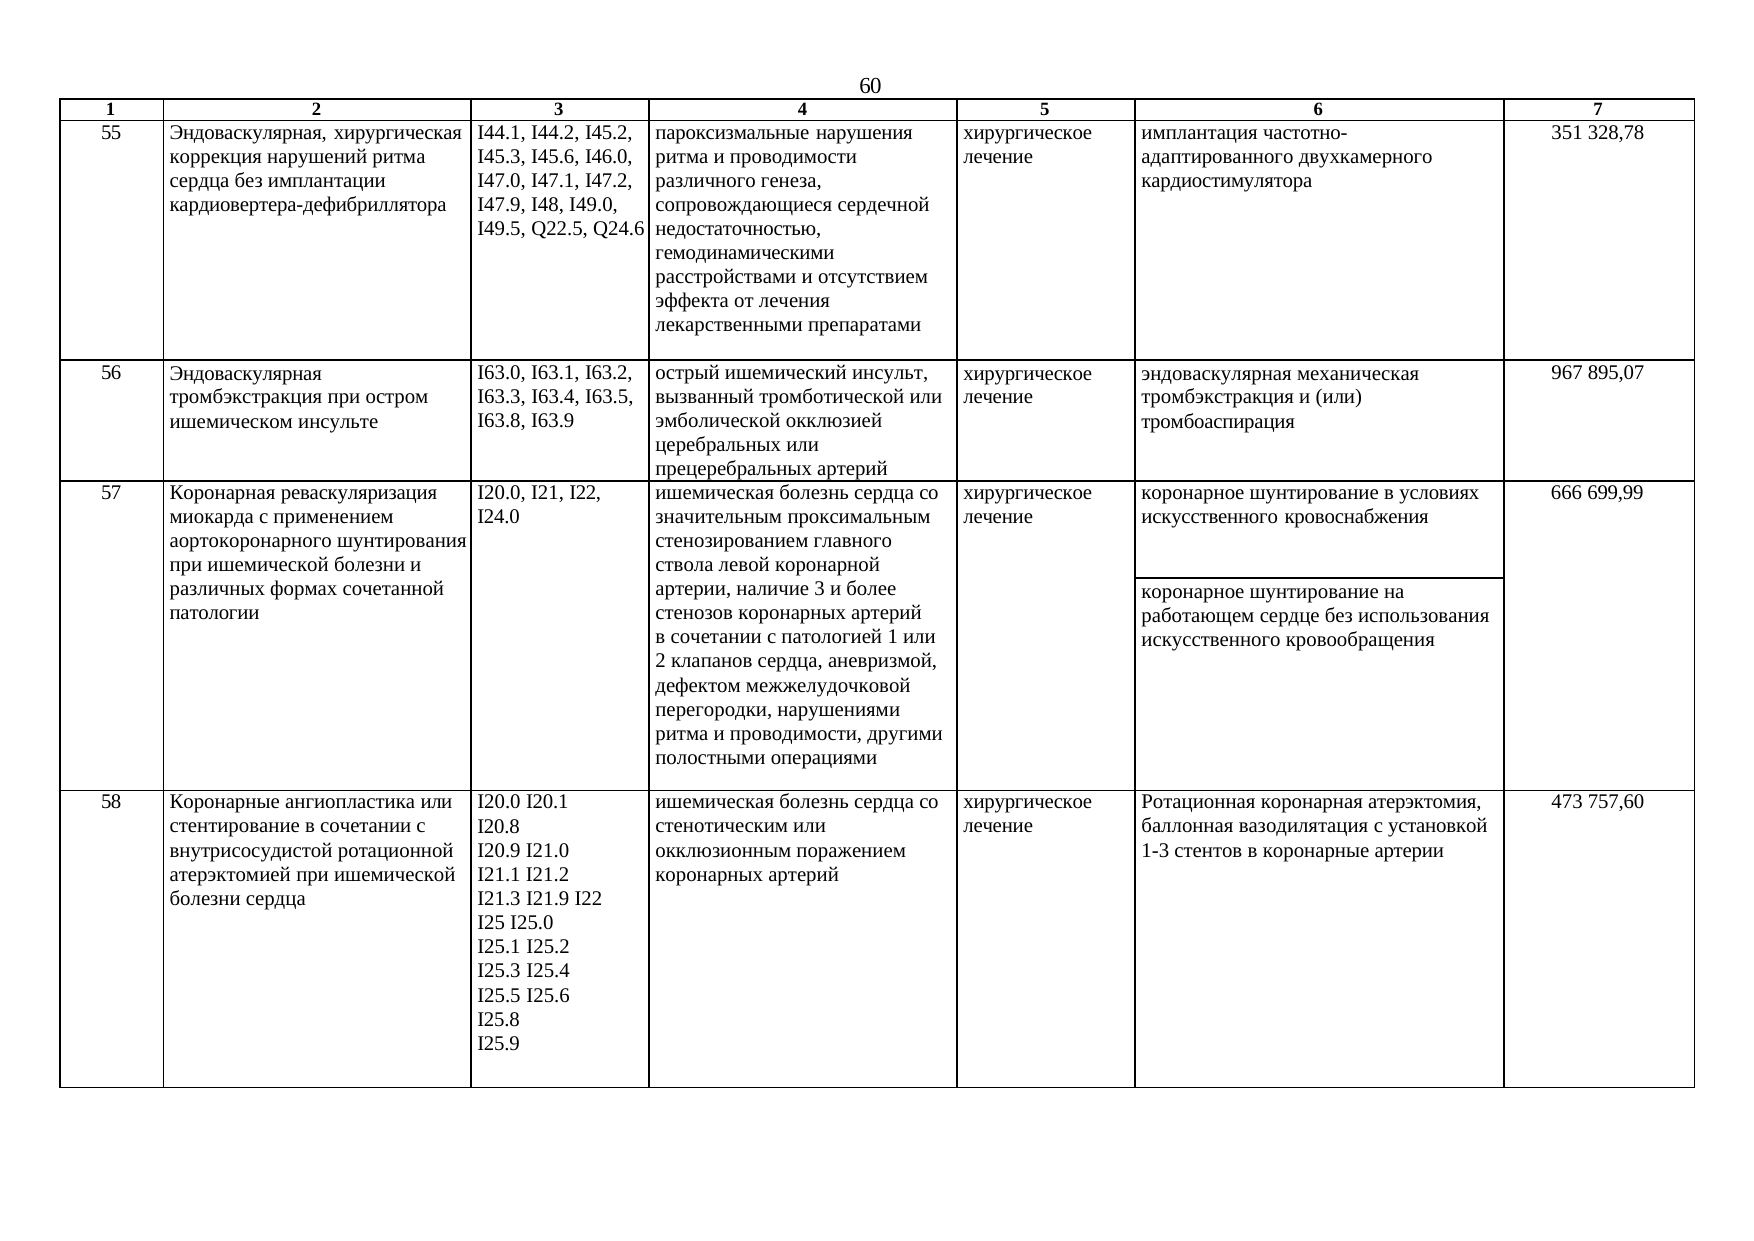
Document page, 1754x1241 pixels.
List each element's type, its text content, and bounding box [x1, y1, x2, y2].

table_cell Ротационная коронарная атерэктомия, баллонная вазодилятация с установкой 1-3 стентов в коронарные артерии [1136, 791, 1503, 1086]
table_cell коронарное шунтирование в условиях искусственного кровоснабжения [1136, 482, 1503, 577]
table_cell хирургическое лечение [958, 791, 1134, 1086]
table_cell 57 [61, 482, 163, 789]
table_cell коронарное шунтирование на работающем сердце без использования искусственного кровообращения [1136, 579, 1503, 789]
table_cell имплантация частотно- адаптированного двухкамерного кардиостимулятора [1136, 121, 1503, 359]
table_cell 56 [61, 361, 163, 480]
table_cell острый ишемический инсульт, вызванный тромботической или эмболической окклюзией церебральных или прецеребральных артерий [650, 361, 956, 480]
table_cell Эндоваскулярная, хирургическая коррекция нарушений ритма сердца без имплантации кардиовертера-дефибриллятора [164, 121, 470, 359]
table_cell Эндоваскулярная тромбэкстракция при остром ишемическом инсульте [164, 361, 470, 480]
table_cell эндоваскулярная механическая тромбэкстракция и (или) тромбоаспирация [1136, 361, 1503, 480]
table_cell I20.0 I20.1 I20.8 I20.9 I21.0 I21.1 I21.2 I21.3 I21.9 I22 I25 I25.0 I25.1 I25.2 I25.3 I25.4 I25.5 I25.6 I25.8 I25.9 [472, 791, 648, 1086]
table_header 6 [1136, 100, 1503, 120]
table_cell хирургическое лечение [958, 482, 1134, 789]
table_cell 351 328,78 [1505, 121, 1694, 359]
table_header 3 [472, 100, 648, 120]
table_header 4 [650, 100, 956, 120]
table_cell ишемическая болезнь сердца со стенотическим или окклюзионным поражением коронарных артерий [650, 791, 956, 1086]
table_cell ишемическая болезнь сердца со значительным проксимальным стенозированием главного ствола левой коронарной артерии, наличие 3 и более стенозов коронарных артерий в сочетании с патологией 1 или 2 клапанов сердца, аневризмой, дефектом межжелудочковой перегородки, нарушениями ритма и проводимости, другими полостными операциями [650, 482, 956, 789]
table_header 7 [1505, 100, 1694, 120]
table_cell 58 [61, 791, 163, 1086]
table_cell 967 895,07 [1505, 361, 1694, 480]
table_cell 666 699,99 [1505, 482, 1694, 789]
table_cell I20.0, I21, I22, I24.0 [472, 482, 648, 789]
table_cell пароксизмальные нарушения ритма и проводимости различного генеза, сопровождающиеся сердечной недостаточностью, гемодинамическими расстройствами и отсутствием эффекта от лечения лекарственными препаратами [650, 121, 956, 359]
table_header 5 [958, 100, 1134, 120]
table_cell Коронарные ангиопластика или стентирование в сочетании с внутрисосудистой ротационной атерэктомией при ишемической болезни сердца [164, 791, 470, 1086]
table_cell I63.0, I63.1, I63.2, I63.3, I63.4, I63.5, I63.8, I63.9 [472, 361, 648, 480]
table_header 1 [61, 100, 163, 120]
table_cell I44.1, I44.2, I45.2, I45.3, I45.6, I46.0, I47.0, I47.1, I47.2, I47.9, I48, I49.0, I49.5, Q22.5, Q24.6 [472, 121, 648, 359]
table_cell 55 [61, 121, 163, 359]
table_cell 473 757,60 [1505, 791, 1694, 1086]
table_cell хирургическое лечение [958, 361, 1134, 480]
table_cell хирургическое лечение [958, 121, 1134, 359]
table_cell Коронарная реваскуляризация миокарда с применением аортокоронарного шунтирования при ишемической болезни и различных формах сочетанной патологии [164, 482, 470, 789]
table_header 2 [164, 100, 470, 120]
